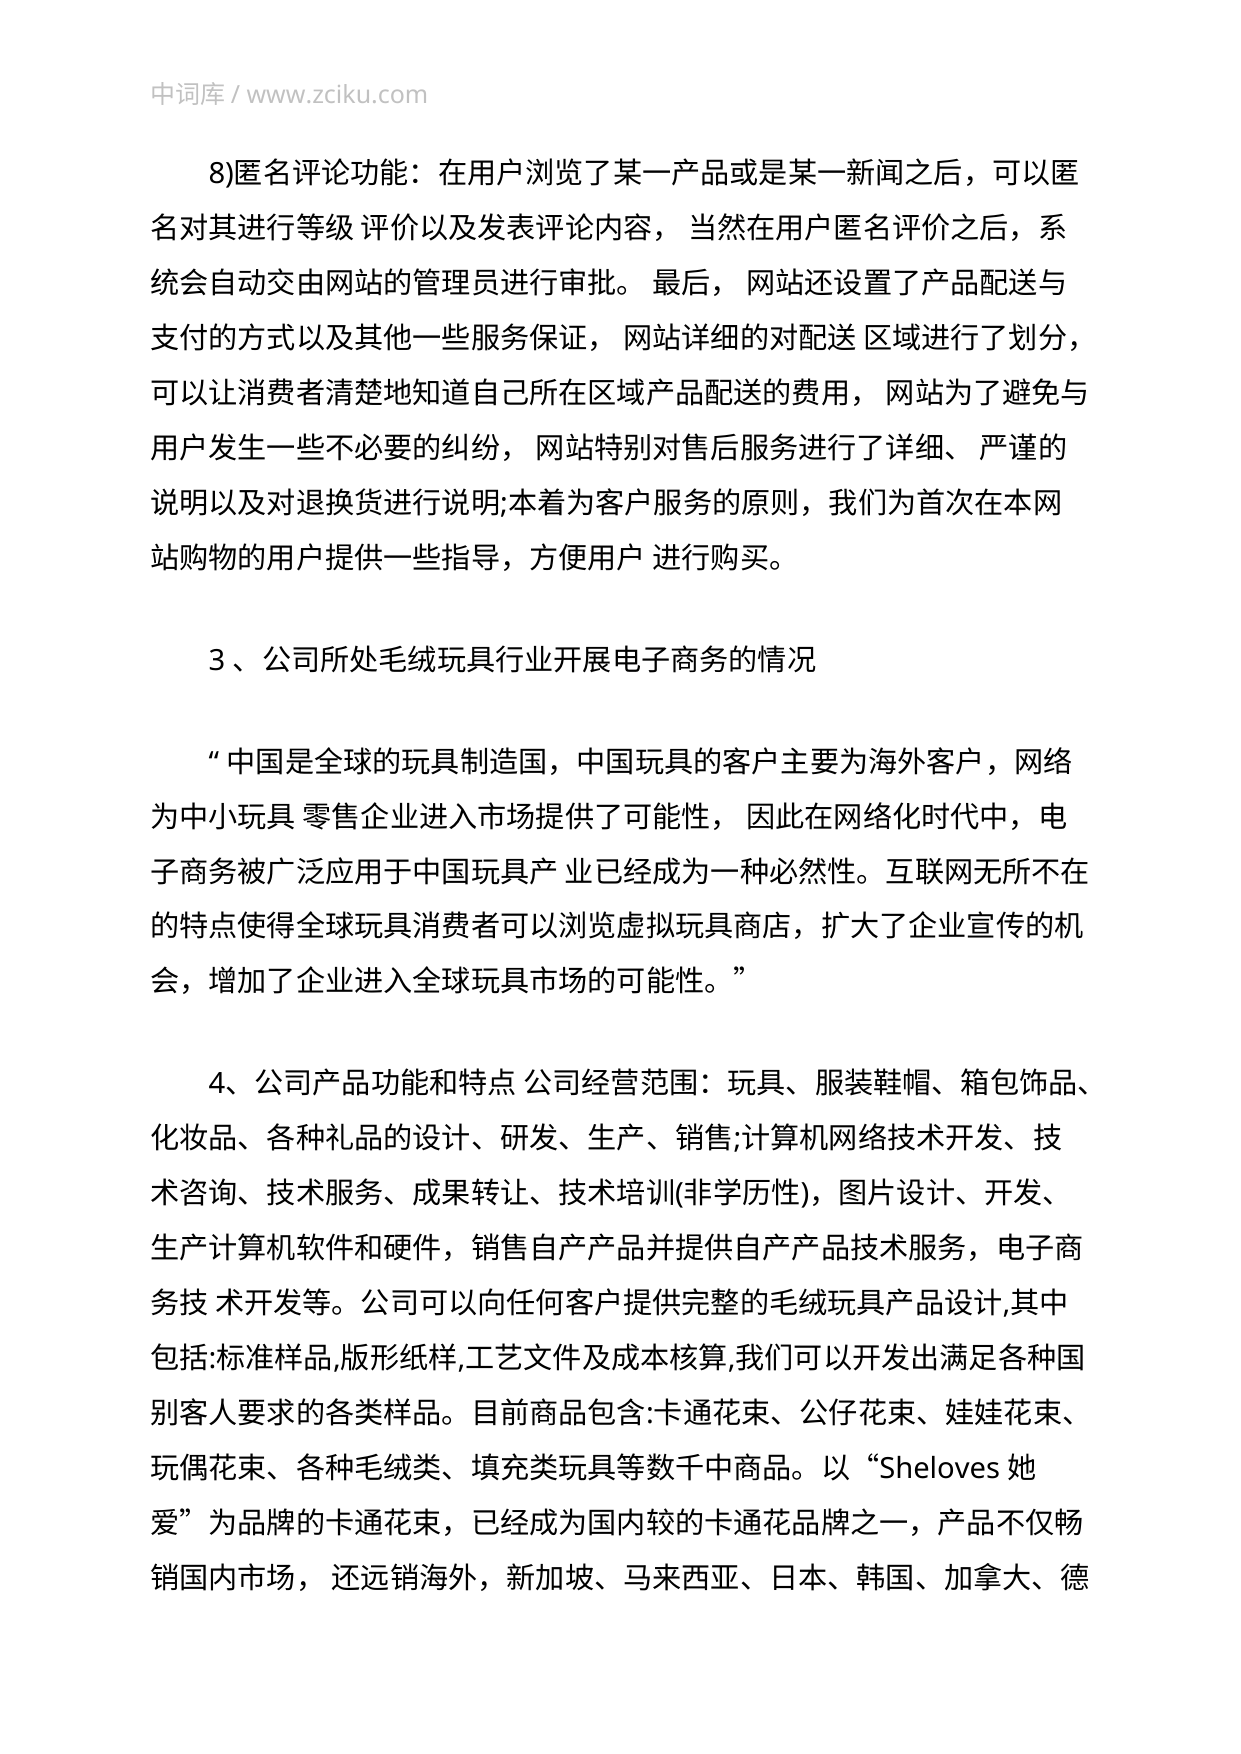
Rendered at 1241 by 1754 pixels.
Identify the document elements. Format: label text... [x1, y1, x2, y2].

text “ 中国是全球的玩具制造国，中国玩具的客户主要为海外客户，网络为中小玩具 零售企业进入市场提供了可能性， 因此在网络化时代中，电子商务被广泛应用于中国玩具产 业已经成为一种必然性。互联网无所不在的特点使得全球玩具消费者可以浏览虚拟玩具商店，扩大了企业宣传的机会，增加了企业进入全球玩具市场的可能性。” [150, 738, 1090, 1000]
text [150, 1060, 1090, 1597]
text 3 、公司所处毛绒玩具行业开展电子商务的情况 [150, 636, 1090, 679]
text 8)匿名评论功能：在用户浏览了某一产品或是某一新闻之后，可以匿名对其进行等级 评价以及发表评论内容， 当然在用户匿名评价之后，系统会自动交由网站的管理员进行审批。 最后， 网站还设置了产品配送与支付的方式以及其他一些服务保证， 网站详细的对配送 区域进行了划分，可以让消费者清楚地知道自己所在区域产品配送的费用， 网站为了避免与 用户发生一些不必要的纠纷， 网站特别对售后服务进行了详细、 严谨的说明以及对退换货进行说明;本着为客户服务的原则，我们为首次在本网站购物的用户提供一些指导，方便用户 进行购买。 [150, 150, 1090, 577]
